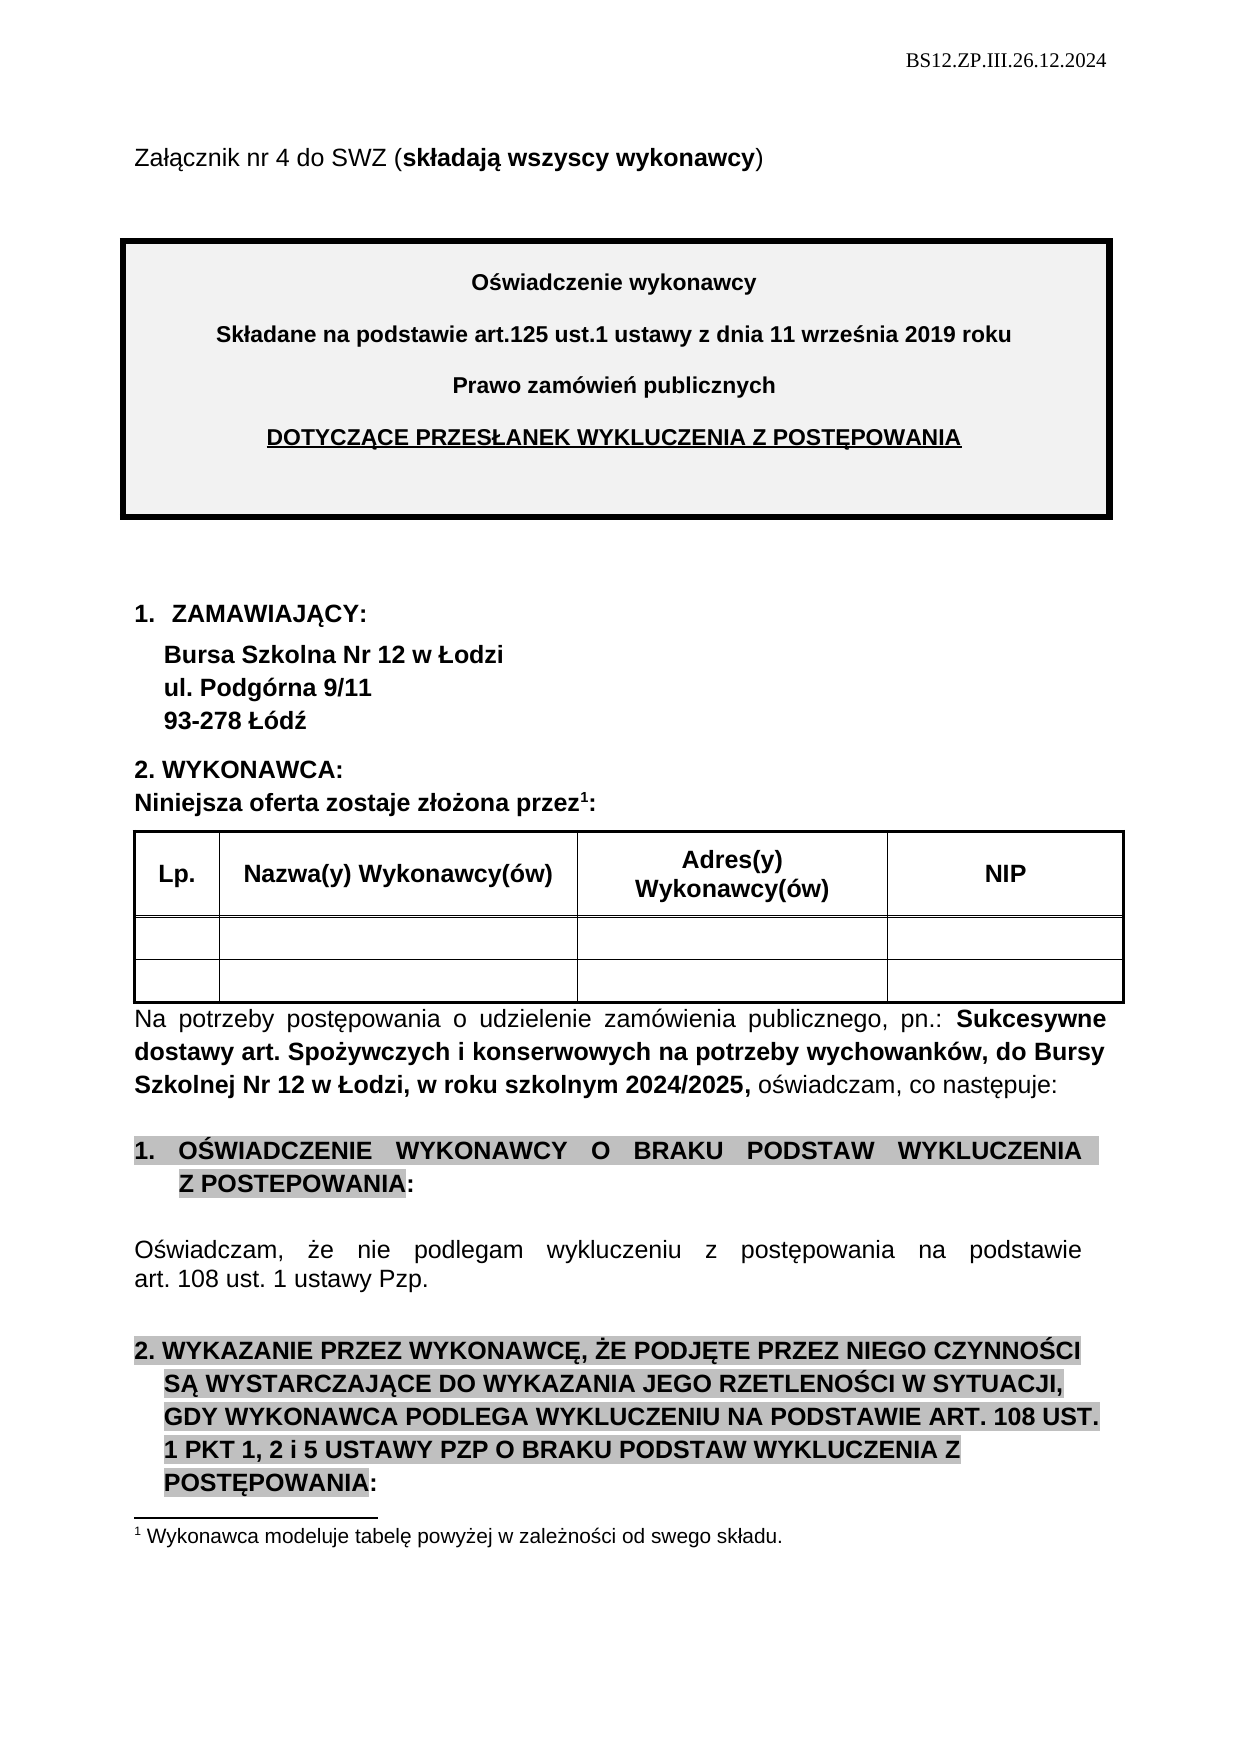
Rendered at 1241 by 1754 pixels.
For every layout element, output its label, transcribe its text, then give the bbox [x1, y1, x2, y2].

table_header NIP [888, 833, 1122, 914]
table_cell [136, 960, 219, 1001]
text Załącznik nr 4 do SWZ (składają wszyscy wykonawcy) [134, 143, 1102, 172]
text 1. OŚWIADCZENIE WYKONAWCY O BRAKU PODSTAW WYKLUCZENIA Z POSTEPOWANIA: [134, 1136, 1106, 1198]
table_cell [888, 918, 1122, 959]
table_header Oświadczenie wykonawcy Składane na podstawie art.125 ust.1 ustawy z dnia 11 września 2019 roku Prawo zamówień publicznych DOTYCZĄCE PRZESŁANEK WYKLUCZENIA Z POSTĘPOWANIA [126, 244, 1106, 514]
table_cell [888, 960, 1122, 1001]
list ZAMAWIAJĄCY: [134, 599, 1102, 627]
text 2. WYKAZANIE PRZEZ WYKONAWCĘ, ŻE PODJĘTE PRZEZ NIEGO CZYNNOŚCI SĄ WYSTARCZAJĄCE DO WYKAZANIA JEGO RZETLENOŚCI W SYTUACJI, GDY WYKONAWCA PODLEGA WYKLUCZENIU NA PODSTAWIE ART. 108 UST. 1 PKT 1, 2 i 5 USTAWY PZP O BRAKU PODSTAW WYKLUCZENIA Z POSTĘPOWANIA: [134, 1336, 1106, 1497]
text Na potrzeby postępowania o udzielenie zamówienia publicznego, pn.: Sukcesywne dostawy art. Spożywczych i konserwowych na potrzeby wychowanków, do Bursy Szkolnej Nr 12 w Łodzi, w roku szkolnym 2024/2025, oświadczam, co następuje: [134, 1004, 1106, 1099]
table_header Adres(y) Wykonawcy(ów) [578, 833, 887, 914]
text ul. Podgórna 9/11 [134, 673, 1106, 702]
text 93-278 Łódź [134, 706, 1106, 735]
table_cell [136, 918, 219, 959]
table_cell [578, 918, 887, 959]
table_cell [578, 960, 887, 1001]
text 2. WYKONAWCA: [134, 755, 1106, 784]
table_cell [220, 960, 577, 1001]
text Niniejsza oferta zostaje złożona przez: [134, 788, 1106, 817]
text Bursa Szkolna Nr 12 w Łodzi [134, 640, 1106, 669]
table_header Nazwa(y) Wykonawcy(ów) [220, 833, 577, 914]
table_header Lp. [136, 833, 219, 914]
list Oświadczam, że nie podlegam wykluczeniu z postępowania na podstawie art. 108 ust. 1 ustawy Pzp. [134, 1235, 1106, 1293]
table_cell [220, 918, 577, 959]
